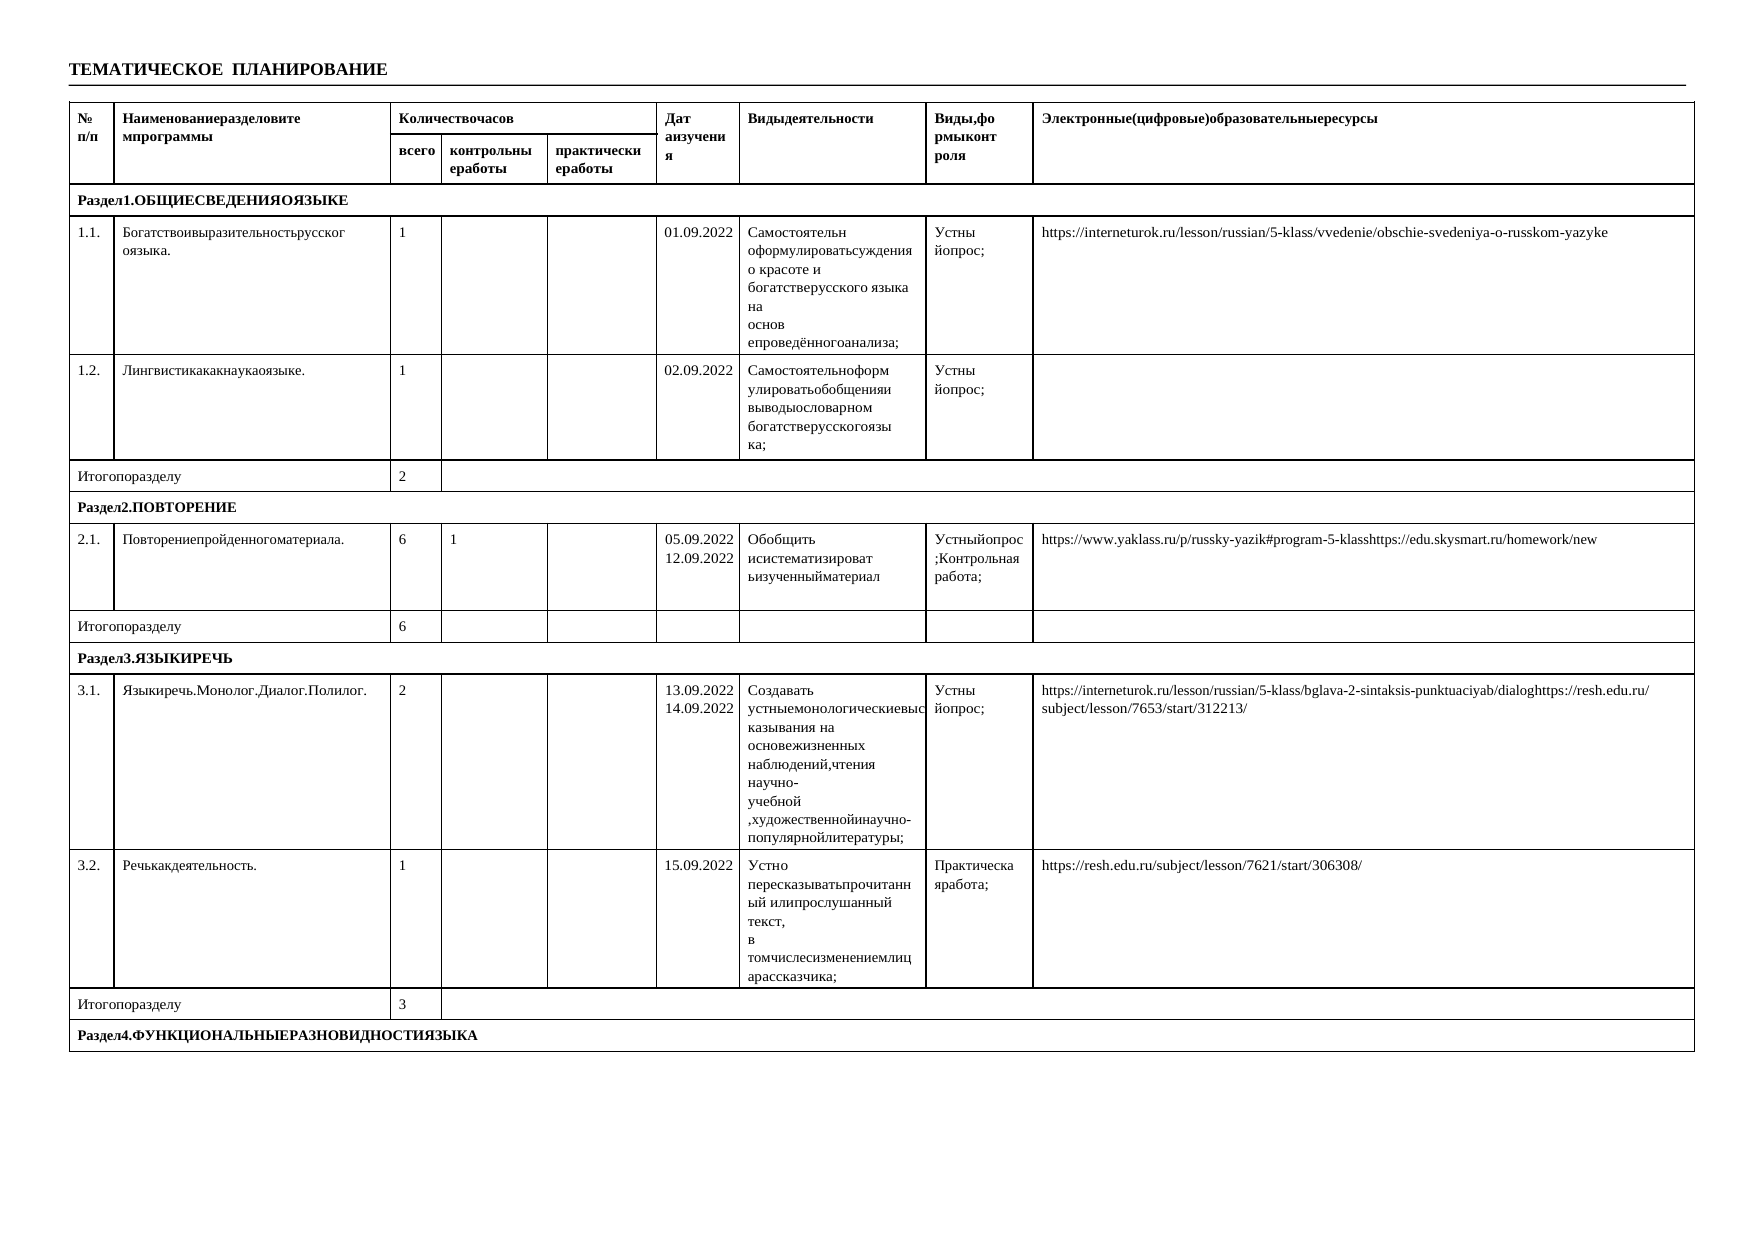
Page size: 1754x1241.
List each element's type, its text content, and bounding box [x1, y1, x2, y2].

table_cell Повторениепройденногоматериала. [115, 524, 390, 610]
table_cell [442, 461, 1694, 491]
table_cell [548, 355, 656, 459]
text ТЕМАТИЧЕСКОЕ ПЛАНИРОВАНИЕ [68, 59, 1708, 79]
table_cell 1 [391, 217, 441, 353]
table_cell Устныйопрос;Контрольнаяработа; [927, 524, 1032, 610]
table_cell [442, 850, 547, 987]
table_cell [548, 850, 656, 987]
table_cell Раздел4.ФУНКЦИОНАЛЬНЫЕРАЗНОВИДНОСТИЯЗЫКА [70, 1020, 1694, 1051]
table_cell 3.1. [70, 675, 113, 848]
table_cell Речькакдеятельность. [115, 850, 390, 987]
table_cell Самостоятельноформулироватьсужденияо красоте и богатстверусского языка на основепроведённогоанализа; [740, 217, 925, 353]
table_cell Итогопоразделу [70, 461, 390, 491]
table_cell Итогопоразделу [70, 611, 390, 641]
table_header Датаизучения [657, 103, 739, 183]
table_cell [442, 675, 547, 848]
table_cell [442, 989, 1694, 1019]
table_cell практическиеработы [548, 135, 656, 183]
table_cell 05.09.2022 12.09.2022 [657, 524, 739, 610]
table_cell https://interneturok.ru/lesson/russian/5-klass/vvedenie/obschie-svedeniya-o-russkom-yazyke [1034, 217, 1694, 353]
table_cell Практическаяработа; [927, 850, 1032, 987]
table_cell 3 [391, 989, 441, 1019]
table_header Количествочасов [391, 103, 656, 133]
table_cell [548, 217, 656, 353]
table_header Наименованиеразделовитемпрограммы [115, 103, 390, 183]
table_cell Итогопоразделу [70, 989, 390, 1019]
table_cell Языкиречь.Монолог.Диалог.Полилог. [115, 675, 390, 848]
table_header Видыдеятельности [740, 103, 925, 183]
table_cell 2 [391, 675, 441, 848]
table_cell [548, 524, 656, 610]
table_cell 1 [391, 850, 441, 987]
table_cell 02.09.2022 [657, 355, 739, 459]
table_cell Богатствоивыразительностьрусскогоязыка. [115, 217, 390, 353]
table_cell 1.2. [70, 355, 113, 459]
table_cell https://interneturok.ru/lesson/russian/5-klass/bglava-2-sintaksis-punktuaciyab/dialoghttps://resh.edu.ru/subject/lesson/7653/start/312213/ [1034, 675, 1694, 848]
table_cell Устныйопрос; [927, 355, 1032, 459]
table_cell Раздел3.ЯЗЫКИРЕЧЬ [70, 643, 1694, 673]
table_cell Устныйопрос; [927, 217, 1032, 353]
table_cell [740, 611, 925, 641]
table_cell [1034, 355, 1694, 459]
table_cell Создавать устныемонологическиевысказывания на основежизненных наблюдений,чтения научно-учебной,художественнойинаучно-популярнойлитературы; [740, 675, 925, 848]
table_cell 6 [391, 611, 441, 641]
table_cell 2.1. [70, 524, 113, 610]
table_cell 1 [391, 355, 441, 459]
table_cell Обобщить исистематизироватьизученныйматериал [740, 524, 925, 610]
table_cell 1 [442, 524, 547, 610]
table_cell 3.2. [70, 850, 113, 987]
table_cell 15.09.2022 [657, 850, 739, 987]
table_cell https://resh.edu.ru/subject/lesson/7621/start/306308/ [1034, 850, 1694, 987]
table_cell [927, 611, 1032, 641]
table_cell 6 [391, 524, 441, 610]
table_cell [657, 611, 739, 641]
table_cell 2 [391, 461, 441, 491]
table_header Виды,формыконтроля [927, 103, 1032, 183]
table_cell контрольныеработы [442, 135, 547, 183]
table_cell Лингвистикакакнаукаоязыке. [115, 355, 390, 459]
table_cell [442, 611, 547, 641]
table_cell Устно пересказыватьпрочитанный илипрослушанный текст, втомчислесизменениемлицарассказчика; [740, 850, 925, 987]
table_cell 13.09.2022 14.09.2022 [657, 675, 739, 848]
table_cell Cамостоятельноформулироватьобобщенияивыводыословарном богатстверусскогоязыка; [740, 355, 925, 459]
table_cell [548, 611, 656, 641]
table_cell Устныйопрос; [927, 675, 1032, 848]
table_cell https://www.yaklass.ru/p/russky-yazik#program-5-klasshttps://edu.skysmart.ru/homework/new [1034, 524, 1694, 610]
table_cell [442, 355, 547, 459]
table_header Электронные(цифровые)образовательныересурсы [1034, 103, 1694, 183]
table_cell 01.09.2022 [657, 217, 739, 353]
table_cell [1034, 611, 1694, 641]
table_cell [442, 217, 547, 353]
table_cell всего [391, 135, 441, 183]
table_cell 1.1. [70, 217, 113, 353]
table_header №п/п [70, 103, 113, 183]
table_cell [548, 675, 656, 848]
table_cell Раздел1.ОБЩИЕСВЕДЕНИЯОЯЗЫКЕ [70, 185, 1694, 215]
table_cell Раздел2.ПОВТОРЕНИЕ [70, 492, 1694, 523]
